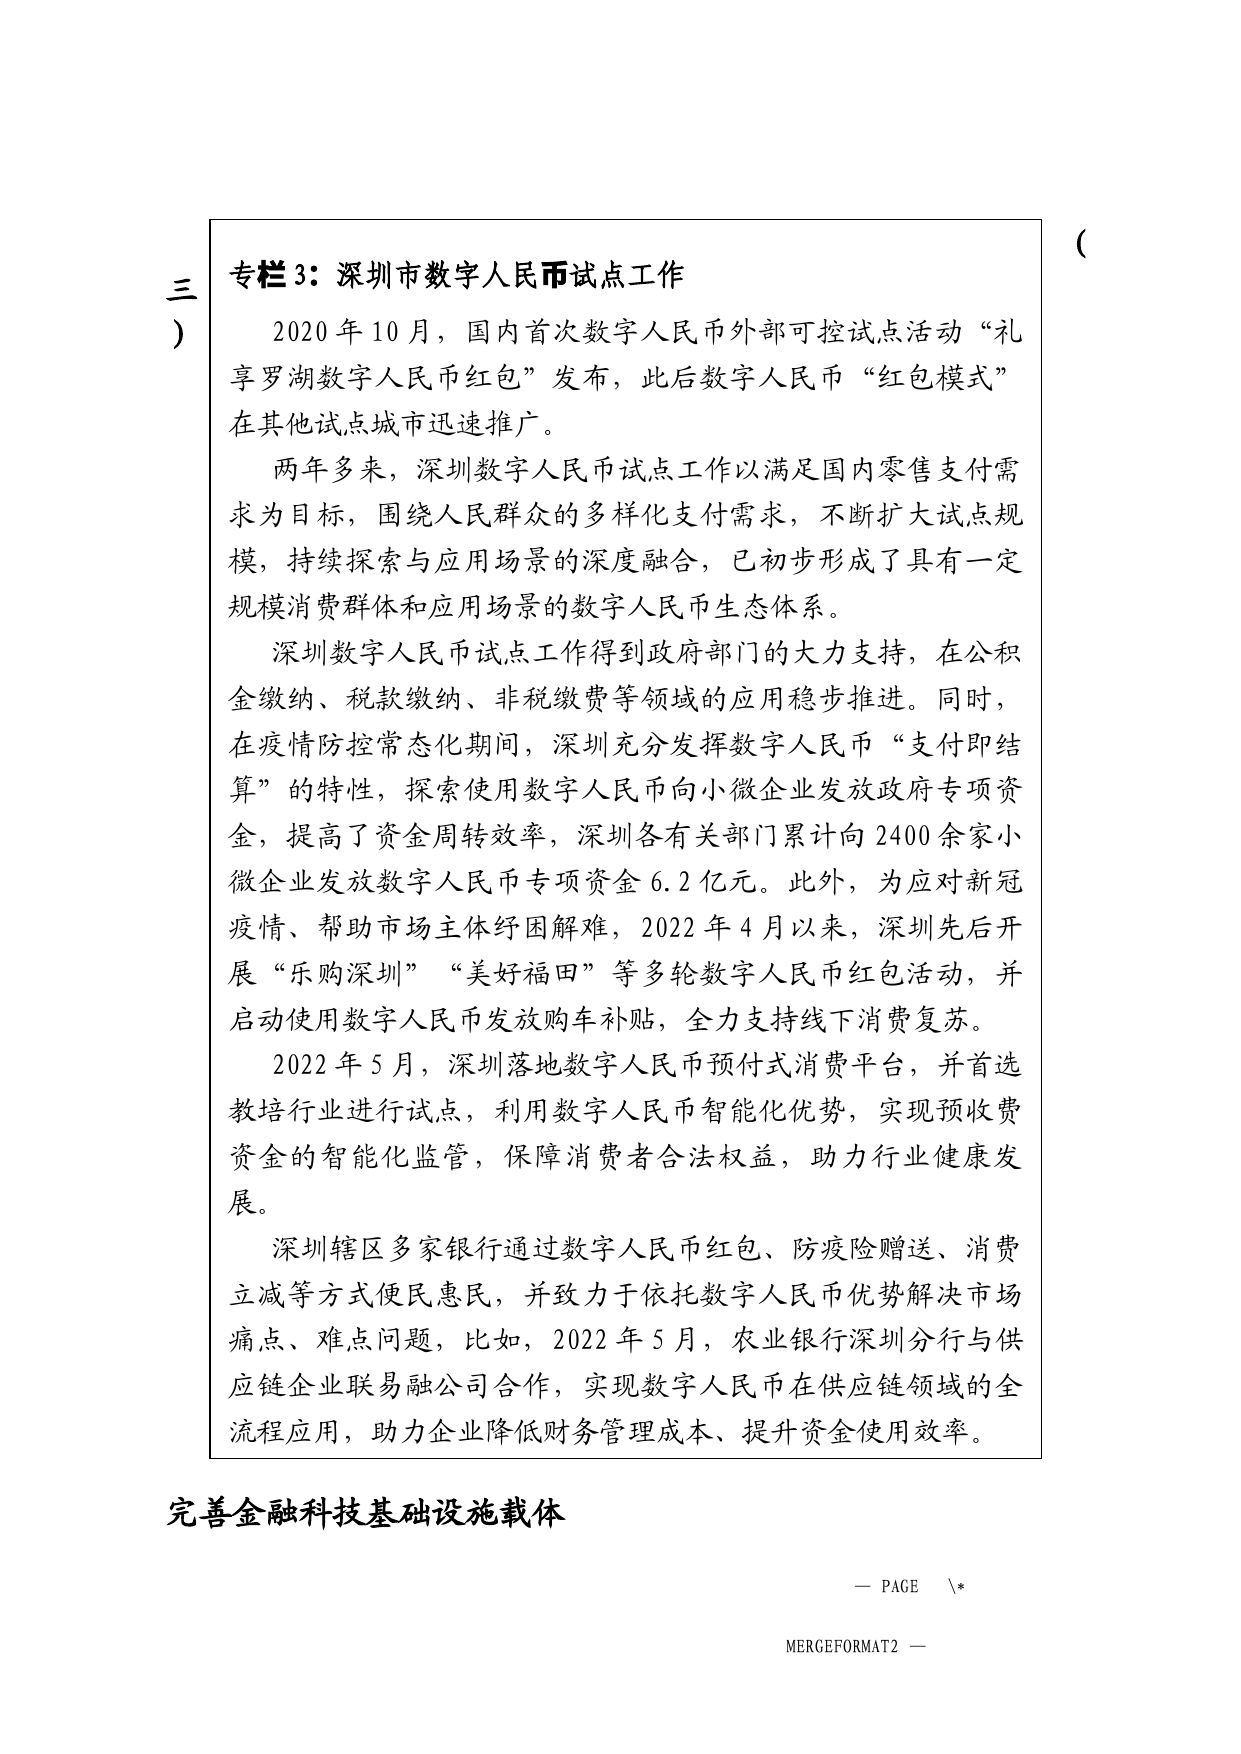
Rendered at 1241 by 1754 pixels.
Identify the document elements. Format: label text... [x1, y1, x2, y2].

subtitle （三）完善金融科技基础设施载体 [165, 219, 1087, 1533]
table_header 专栏3：深圳市数字人民币试点工作 2020年10月，国内首次数字人民币外部可控试点活动“礼享罗湖数字人民币红包”发布，此后数字人民币“红包模式”在其他试点城市迅速推广。 两年多来，深圳数字人民币试点工作以满足国内零售支付需求为目标，围绕人民群众的多样化支付需求，不断扩大试点规模，持续探索与应用场景的深度融合，已初步形成了具有一定规模消费群体和应用场景的数字人民币生态体系。 深圳数字人民币试点工作得到政府部门的大力支持，在公积金缴纳、税款缴纳、非税缴费等领域的应用稳步推进。同时，在疫情防控常态化期间，深圳充分发挥数字人民币“支付即结算”的特性，探索使用数字人民币向小微企业发放政府专项资金，提高了资金周转效率，深圳各有关部门累计向2400余家小微企业发放数字人民币专项资金6.2亿元。此外，为应对新冠疫情、帮助市场主体纾困解难，2022年4月以来，深圳先后开展“乐购深圳”“美好福田”等多轮数字人民币红包活动，并启动使用数字人民币发放购车补贴，全力支持线下消费复苏。 2022年5月，深圳落地数字人民币预付式消费平台，并首选教培行业进行试点，利用数字人民币智能化优势，实现预收费资金的智能化监管，保障消费者合法权益，助力行业健康发展。 深圳辖区多家银行通过数字人民币红包、防疫险赠送、消费立减等方式便民惠民，并致力于依托数字人民币优势解决市场痛点、难点问题，比如，2022年5月，农业银行深圳分行与供应链企业联易融公司合作，实现数字人民币在供应链领域的全流程应用，助力企业降低财务管理成本、提升资金使用效率。 [211, 220, 1041, 1458]
